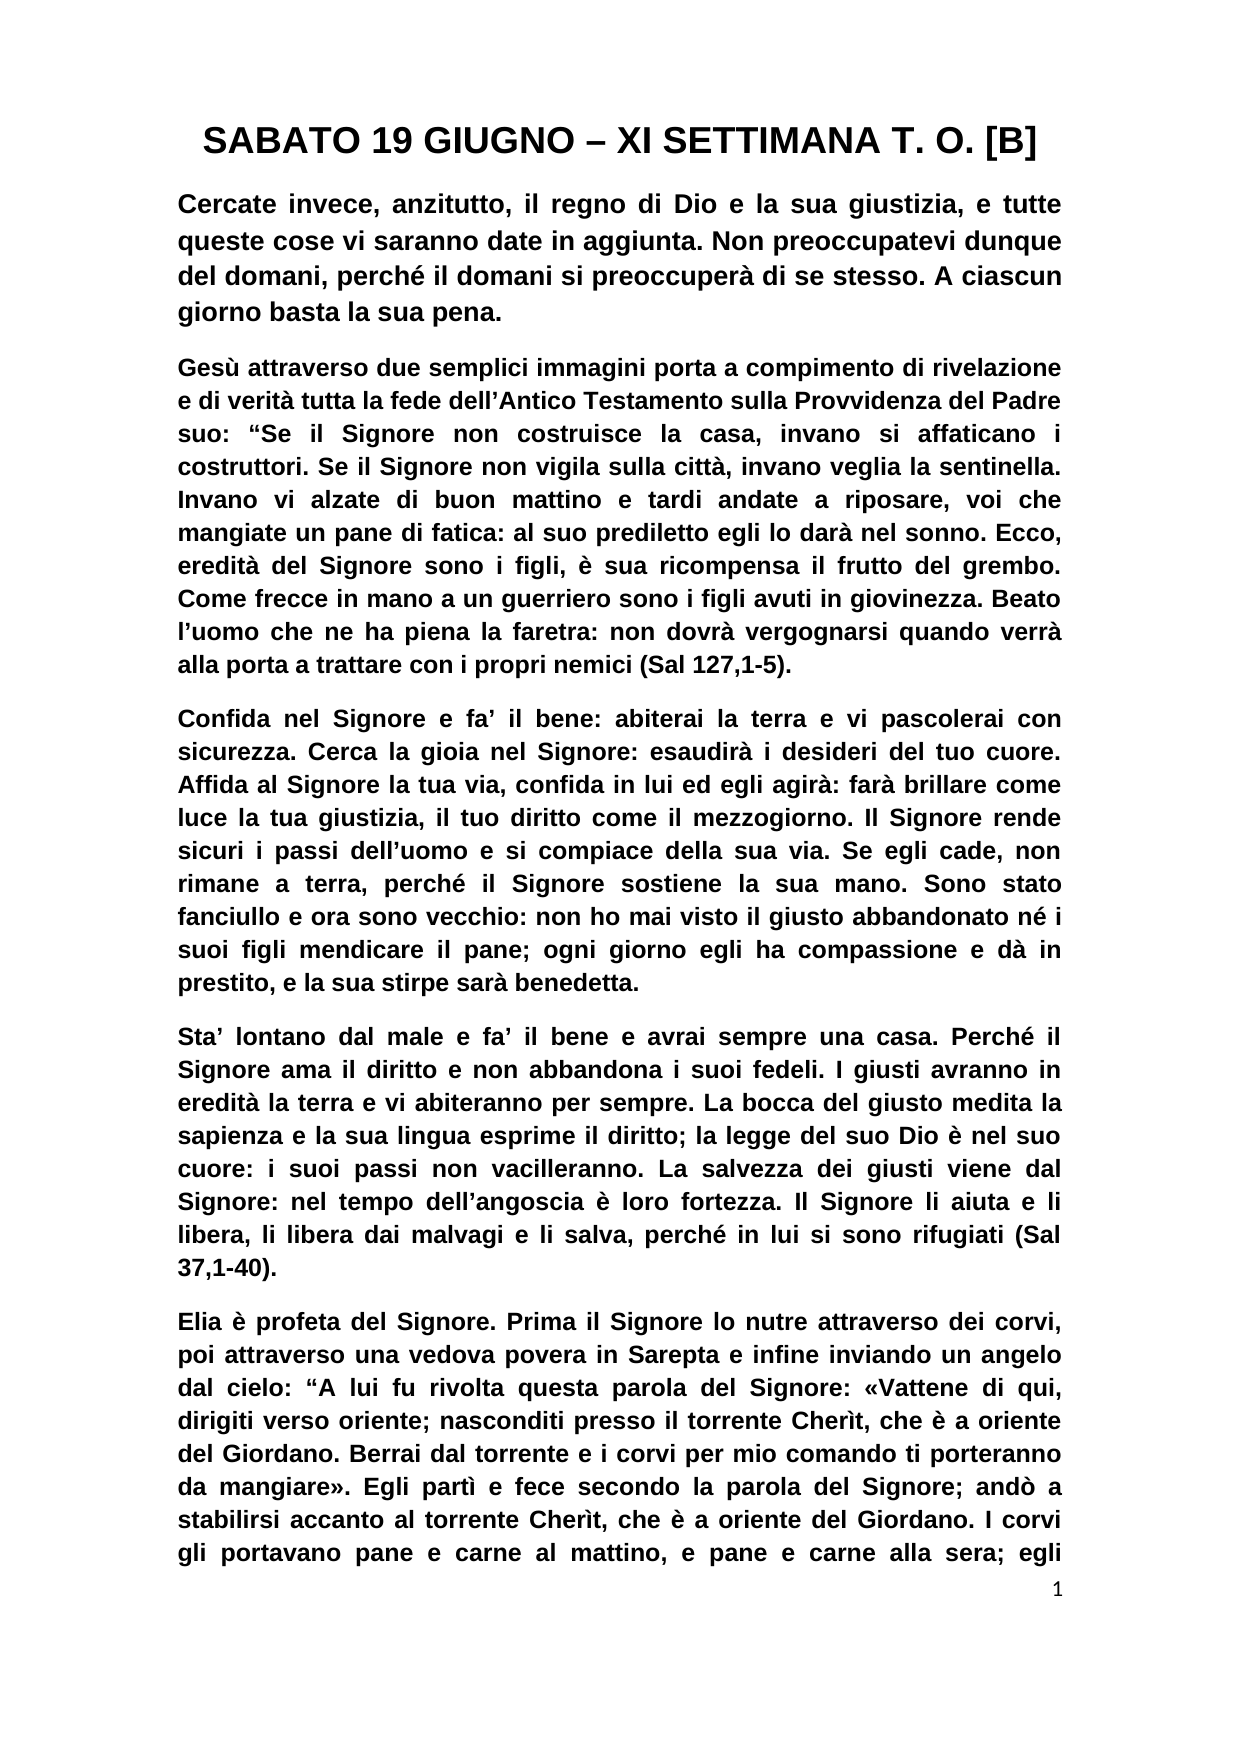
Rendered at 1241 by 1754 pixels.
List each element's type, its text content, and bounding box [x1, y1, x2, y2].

text Cercate invece, anzitutto, il regno di Dio e la sua giustizia, e tutte queste cose vi saranno date in aggiunta. Non preoccupatevi dunque del domani, perché il domani si preoccuperà di se stesso. A ciascun giorno basta la sua pena. [177, 188, 1063, 328]
text Sta’ lontano dal male e fa’ il bene e avrai sempre una casa. Perché il Signore ama il diritto e non abbandona i suoi fedeli. I giusti avranno in eredità la terra e vi abiteranno per sempre. La bocca del giusto medita la sapienza e la sua lingua esprime il diritto; la legge del suo Dio è nel suo cuore: i suoi passi non vacilleranno. La salvezza dei giusti viene dal Signore: nel tempo dell’angoscia è loro fortezza. Il Signore li aiuta e li libera, li libera dai malvagi e li salva, perché in lui si sono rifugiati (Sal 37,1-40). [177, 1022, 1063, 1282]
text SABATO 19 GIUGNO – XI SETTIMANA T. O. [B] [177, 118, 1063, 161]
text Confida nel Signore e fa’ il bene: abiterai la terra e vi pascolerai con sicurezza. Cerca la gioia nel Signore: esaudirà i desideri del tuo cuore. Affida al Signore la tua via, confida in lui ed egli agirà: farà brillare come luce la tua giustizia, il tuo diritto come il mezzogiorno. Il Signore rende sicuri i passi dell’uomo e si compiace della sua via. Se egli cade, non rimane a terra, perché il Signore sostiene la sua mano. Sono stato fanciullo e ora sono vecchio: non ho mai visto il giusto abbandonato né i suoi figli mendicare il pane; ogni giorno egli ha compassione e dà in prestito, e la sua stirpe sarà benedetta. [177, 704, 1063, 997]
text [177, 1307, 1063, 1567]
text Gesù attraverso due semplici immagini porta a compimento di rivelazione e di verità tutta la fede dell’Antico Testamento sulla Provvidenza del Padre suo: “Se il Signore non costruisce la casa, invano si affaticano i costruttori. Se il Signore non vigila sulla città, invano veglia la sentinella. Invano vi alzate di buon mattino e tardi andate a riposare, voi che mangiate un pane di fatica: al suo prediletto egli lo darà nel sonno. Ecco, eredità del Signore sono i figli, è sua ricompensa il frutto del grembo. Come frecce in mano a un guerriero sono i figli avuti in giovinezza. Beato l’uomo che ne ha piena la faretra: non dovrà vergognarsi quando verrà alla porta a trattare con i propri nemici (Sal 127,1-5). [177, 353, 1063, 679]
